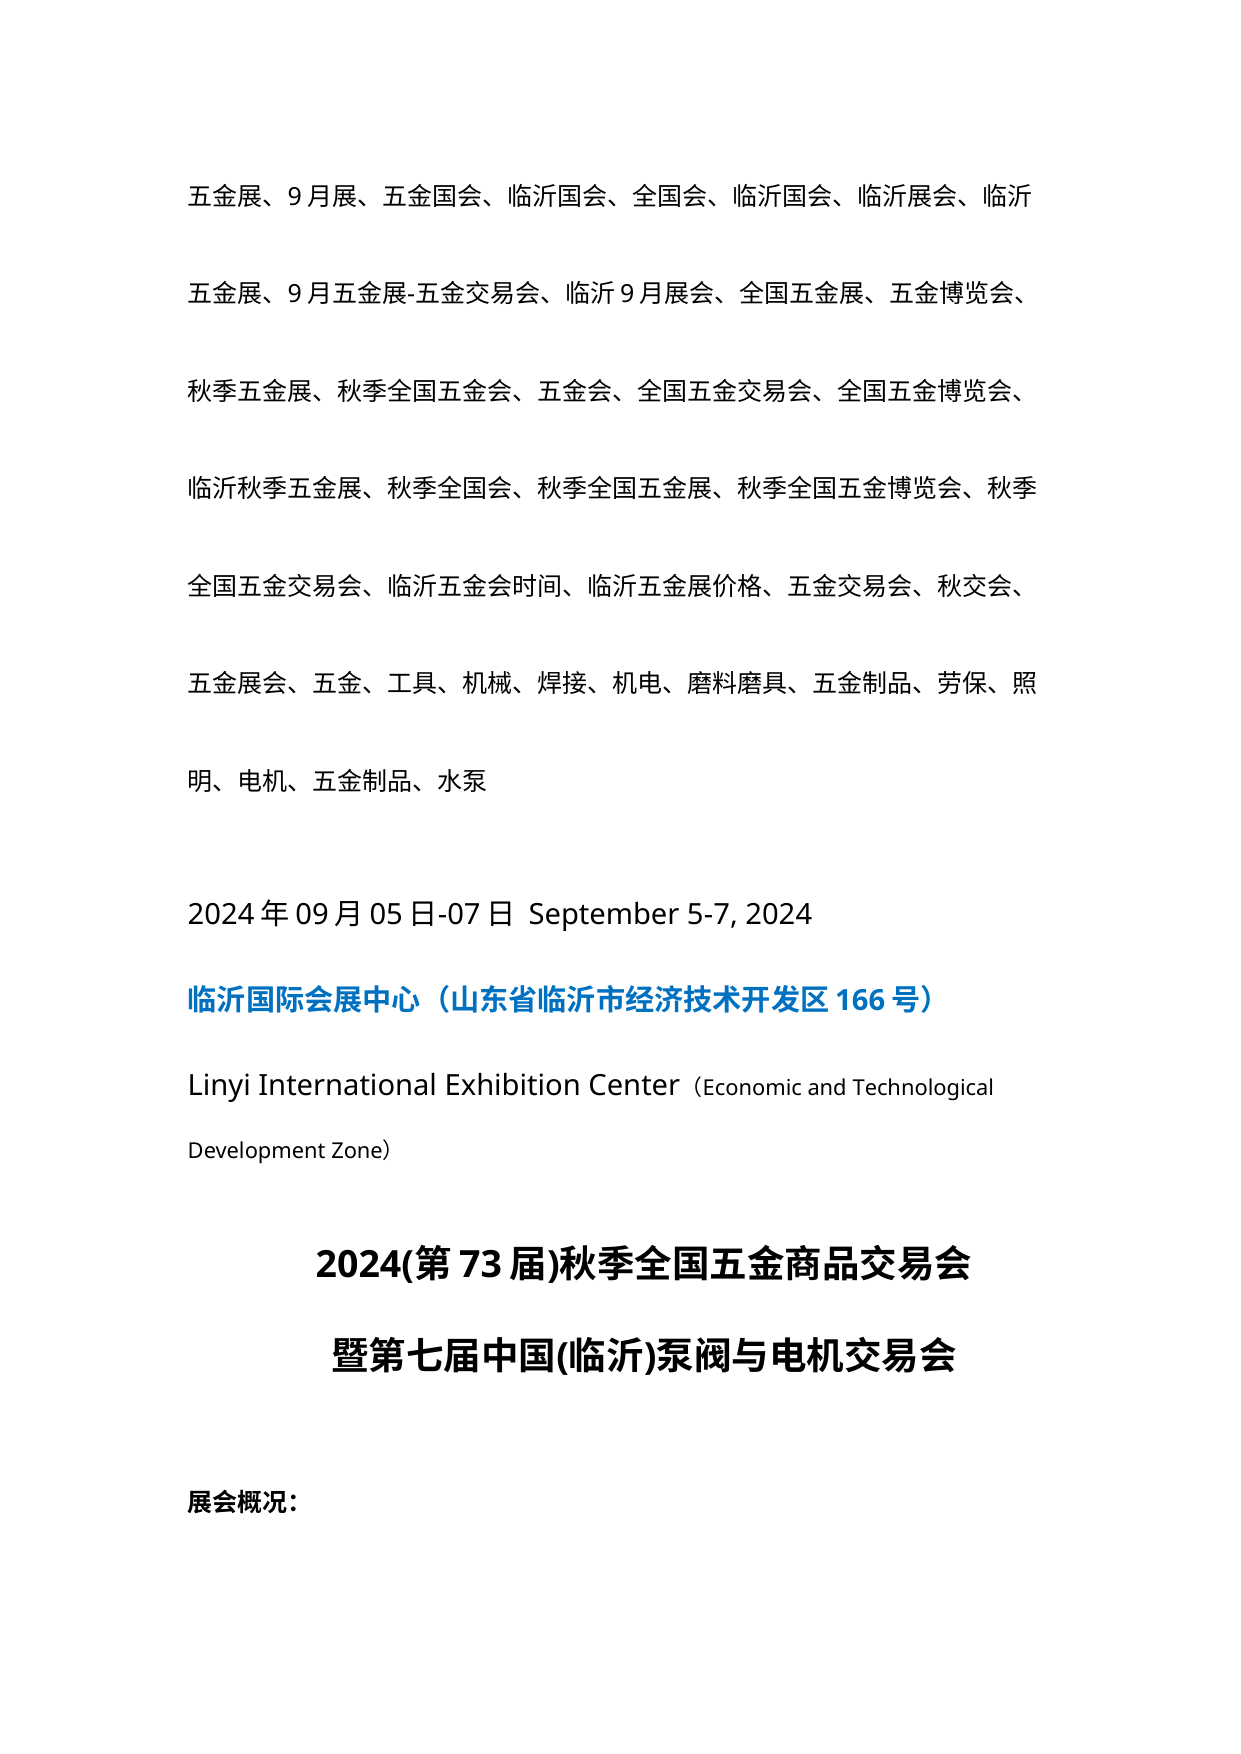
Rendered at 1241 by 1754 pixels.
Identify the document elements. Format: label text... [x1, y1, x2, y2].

text 暨第七届中国(临沂)泵阀与电机交易会 [187, 1321, 1053, 1386]
text 展会概况： [187, 1468, 1053, 1533]
text 2024(第73届)秋季全国五金商品交易会 [187, 1229, 1053, 1294]
text 五金展、9月展、五金国会、临沂国会、全国会、临沂国会、临沂展会、临沂五金展、9月五金展-五金交易会、临沂9月展会、全国五金展、五金博览会、秋季五金展、秋季全国五金会、五金会、全国五金交易会、全国五金博览会、临沂秋季五金展、秋季全国会、秋季全国五金展、秋季全国五金博览会、秋季全国五金交易会、临沂五金会时间、临沂五金展价格、五金交易会、秋交会、五金展会、五金、工具、机械、焊接、机电、磨料磨具、五金制品、劳保、照明、电机、五金制品、水泵 [187, 162, 1053, 812]
text 2024年09月05日-07日 September 5-7, 2024 [187, 879, 1053, 944]
text 临沂国际会展中心（山东省临沂市经济技术开发区166号） [187, 966, 1053, 1031]
text Linyi International Exhibition Center（Economic and Technological Development Zone） [187, 1052, 1053, 1166]
